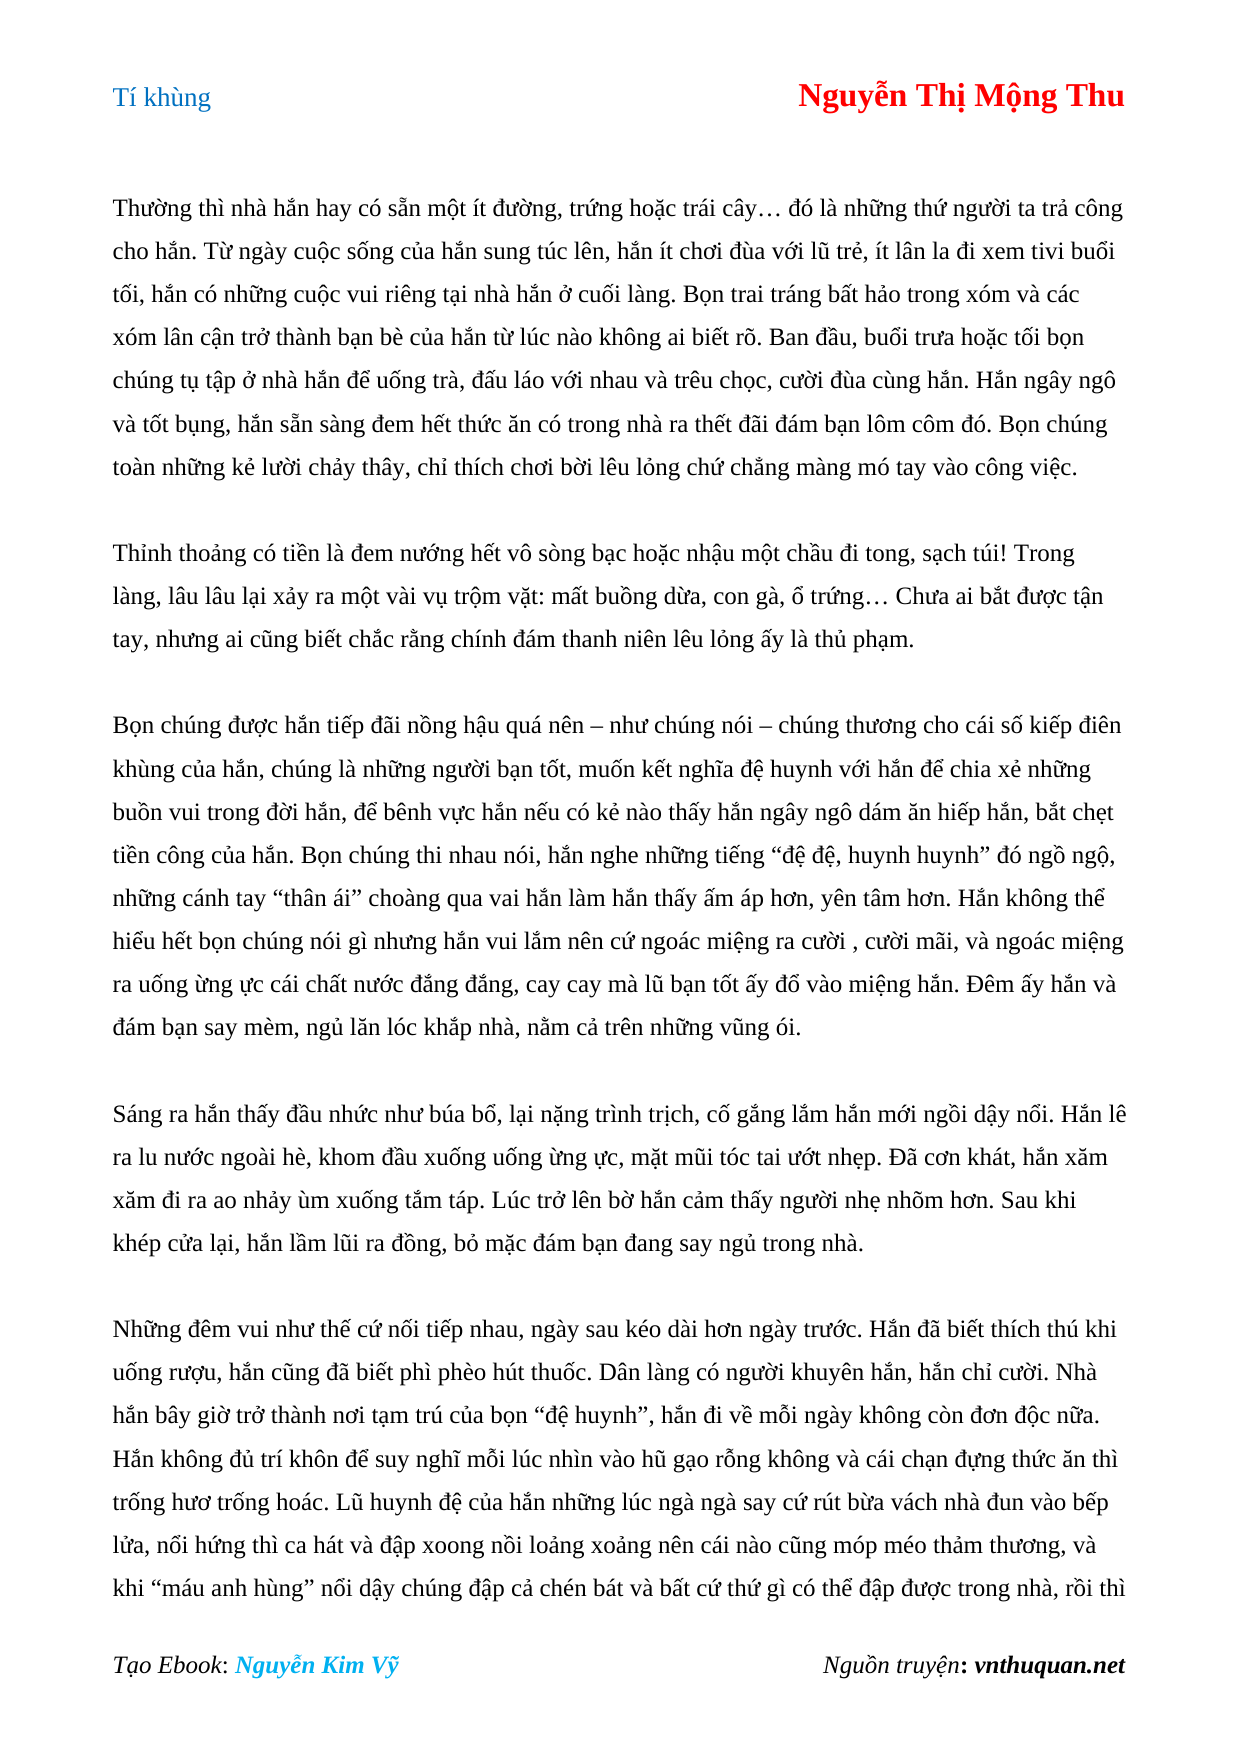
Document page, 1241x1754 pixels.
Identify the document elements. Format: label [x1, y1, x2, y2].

text [112, 150, 1128, 1602]
